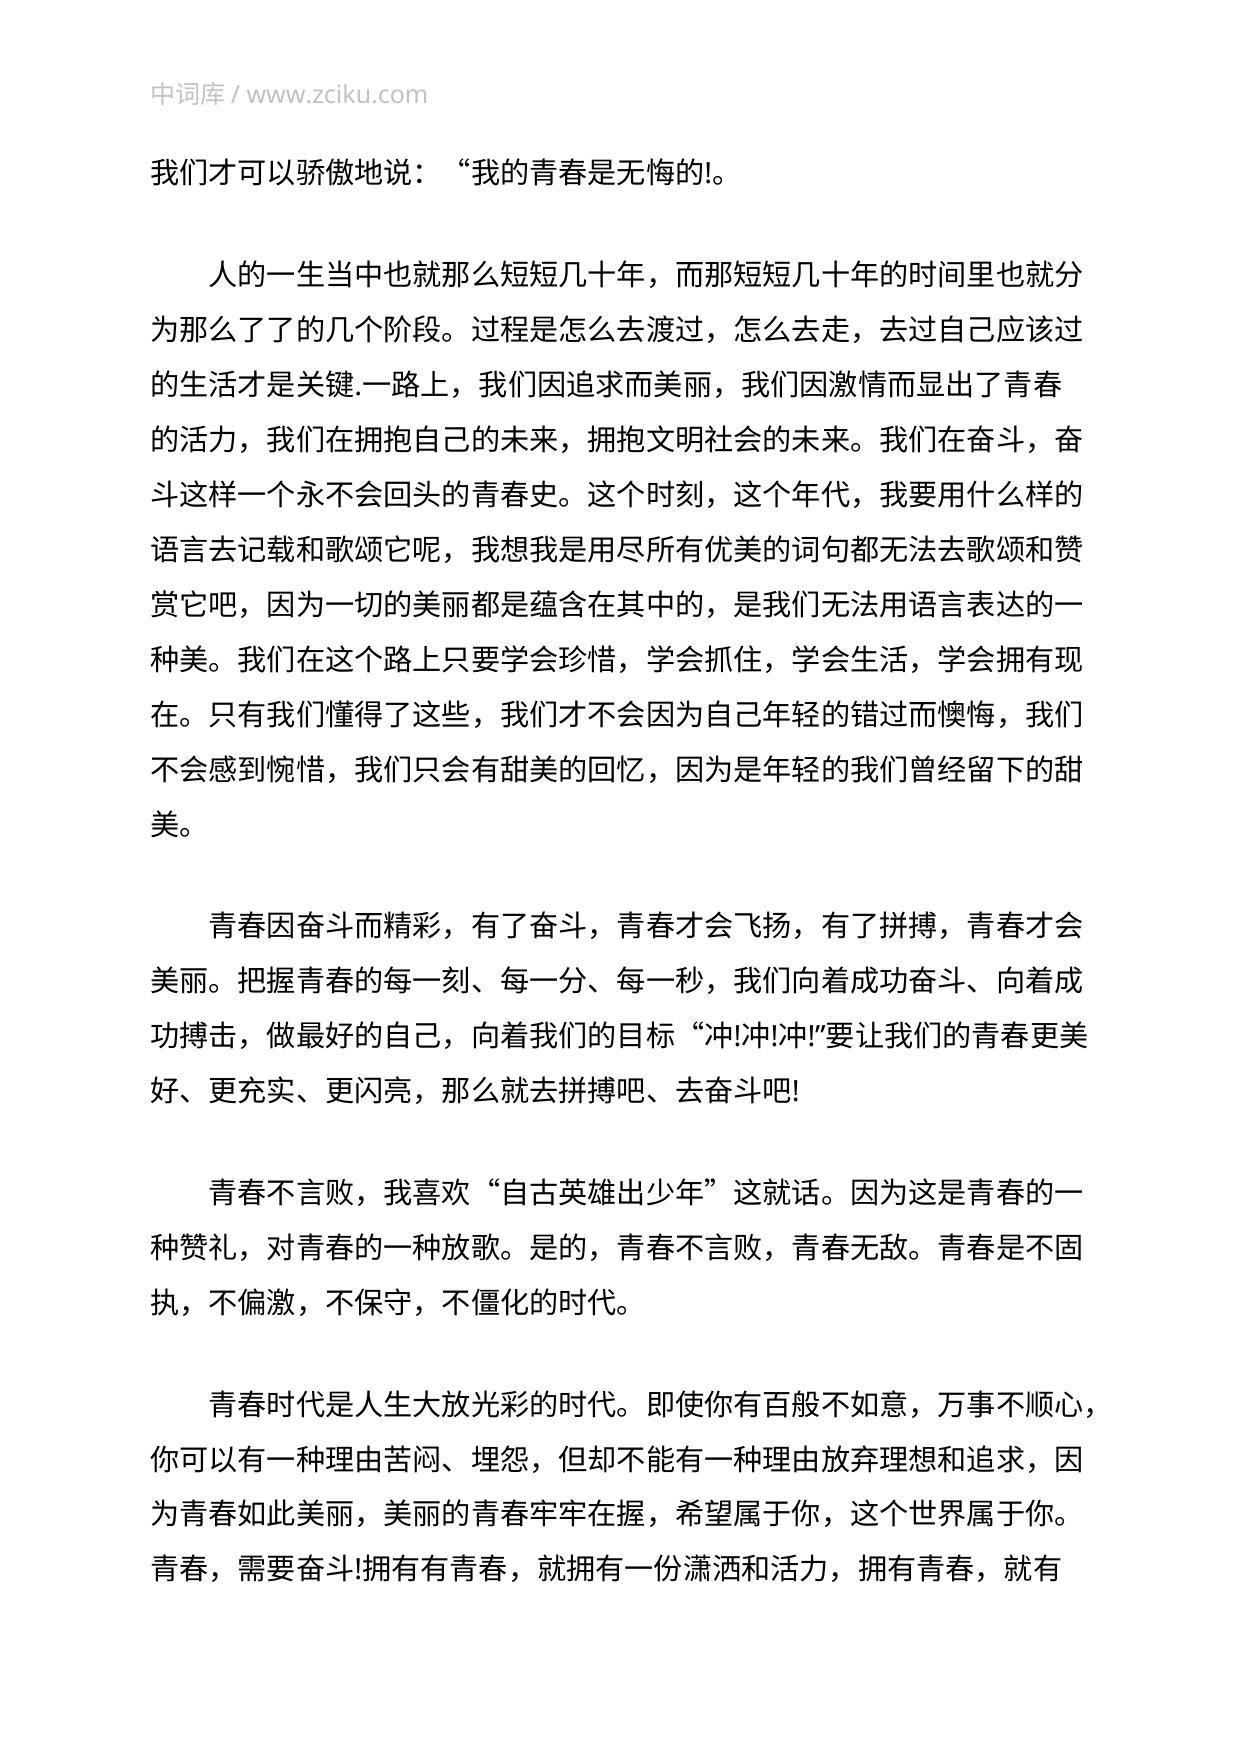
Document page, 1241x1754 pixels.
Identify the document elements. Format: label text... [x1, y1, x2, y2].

text 青春不言败，我喜欢“自古英雄出少年”这就话。因为这是青春的一种赞礼，对青春的一种放歌。是的，青春不言败，青春无敌。青春是不固执，不偏激，不保守，不僵化的时代。 [150, 1169, 1090, 1322]
text 人的一生当中也就那么短短几十年，而那短短几十年的时间里也就分为那么了了的几个阶段。过程是怎么去渡过，怎么去走，去过自己应该过的生活才是关键.一路上，我们因追求而美丽，我们因激情而显出了青春的活力，我们在拥抱自己的未来，拥抱文明社会的未来。我们在奋斗，奋斗这样一个永不会回头的青春史。这个时刻，这个年代，我要用什么样的语言去记载和歌颂它呢，我想我是用尽所有优美的词句都无法去歌颂和赞赏它吧，因为一切的美丽都是蕴含在其中的，是我们无法用语言表达的一种美。我们在这个路上只要学会珍惜，学会抓住，学会生活，学会拥有现在。只有我们懂得了这些，我们才不会因为自己年轻的错过而懊悔，我们不会感到惋惜，我们只会有甜美的回忆，因为是年轻的我们曾经留下的甜美。 [150, 252, 1090, 843]
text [150, 150, 1090, 192]
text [150, 1381, 1090, 1588]
text 青春因奋斗而精彩，有了奋斗，青春才会飞扬，有了拼搏，青春才会美丽。把握青春的每一刻、每一分、每一秒，我们向着成功奋斗、向着成功搏击，做最好的自己，向着我们的目标“冲!冲!冲!”要让我们的青春更美好、更充实、更闪亮，那么就去拼搏吧、去奋斗吧! [150, 903, 1090, 1110]
